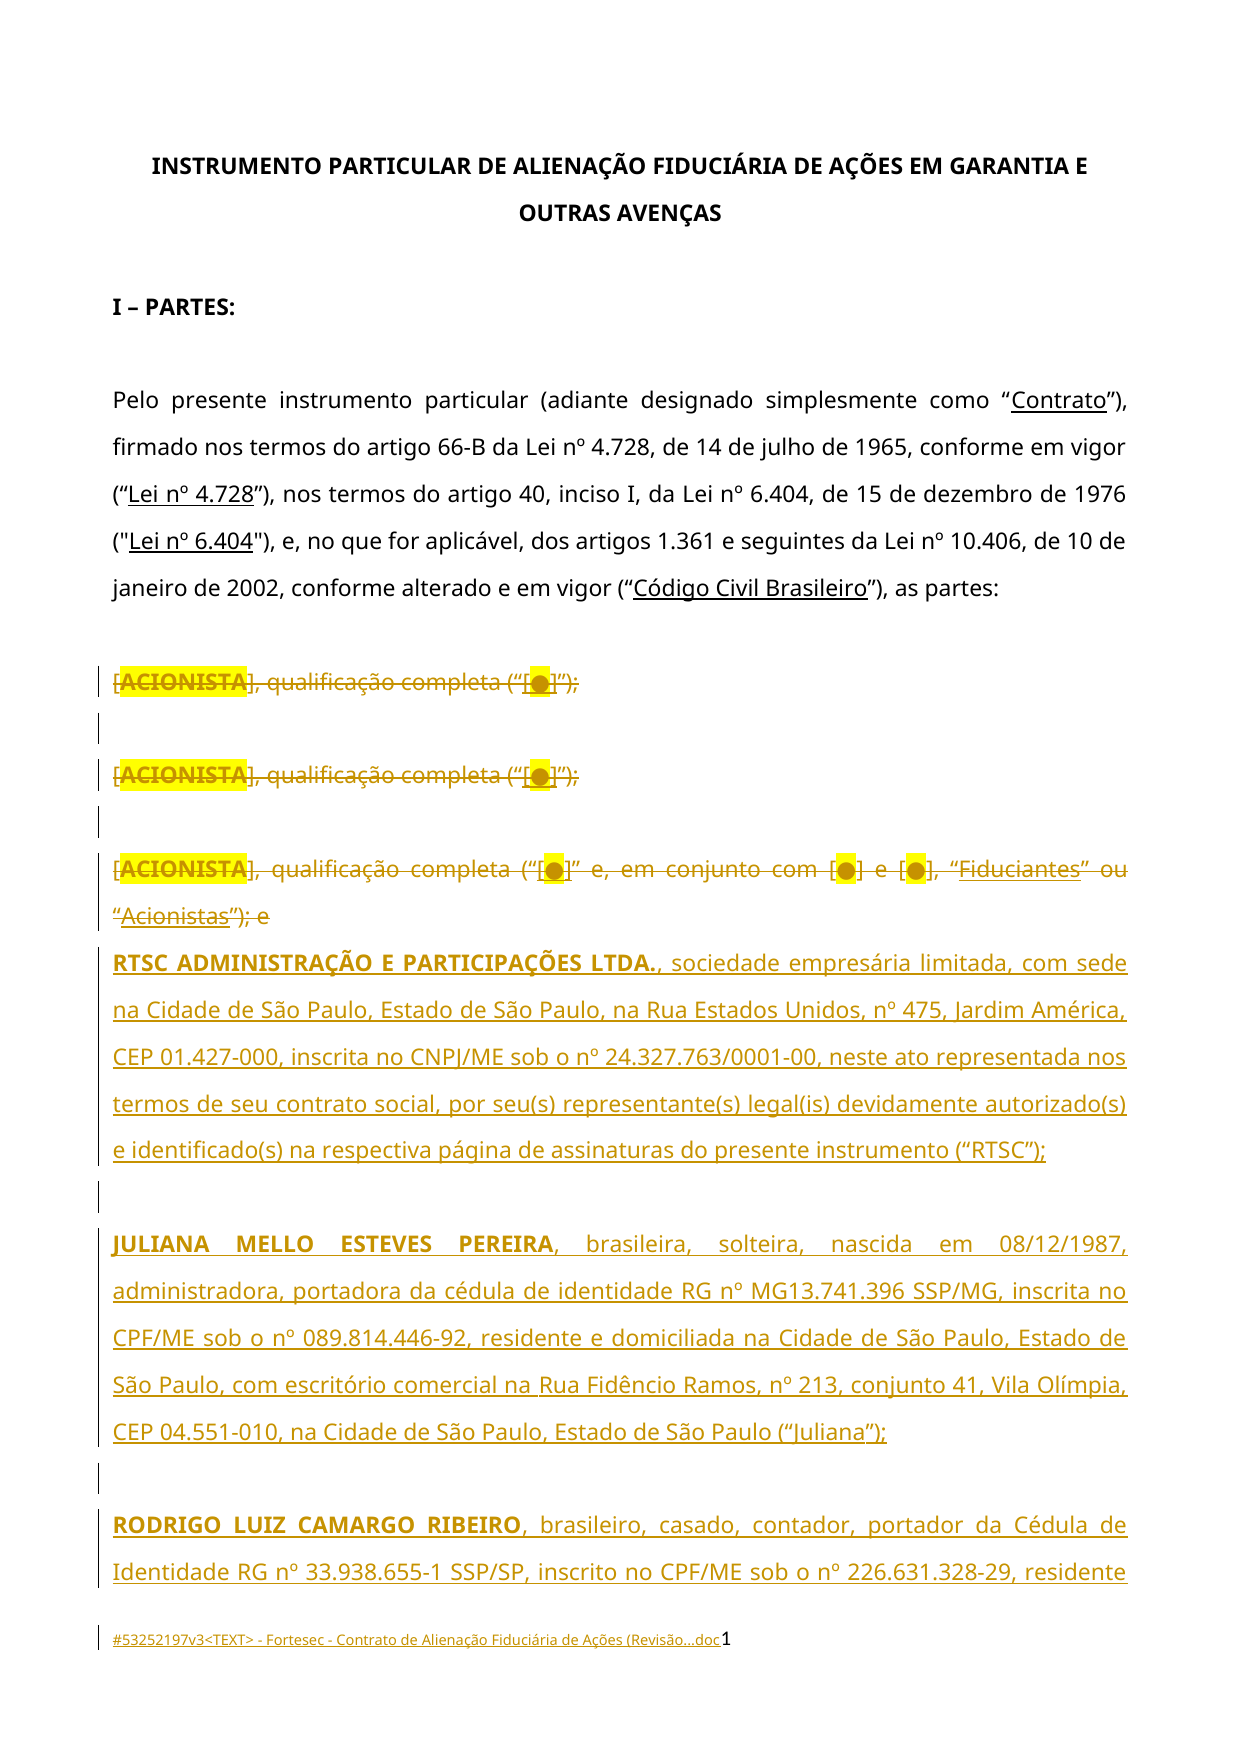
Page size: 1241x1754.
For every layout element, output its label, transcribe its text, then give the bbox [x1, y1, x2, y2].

text INSTRUMENTO PARTICULAR DE ALIENAÇÃO FIDUCIÁRIA DE AÇÕES EM GARANTIA E OUTRAS AVENÇAS [112, 150, 1128, 228]
text Pelo presente instrumento particular (adiante designado simplesmente como “Contrato”), firmado nos termos do artigo 66-B da Lei nº 4.728, de 14 de julho de 1965, conforme em vigor (“Lei nº 4.728”), nos termos do artigo 40, inciso I, da Lei nº 6.404, de 15 de dezembro de 1976 ("Lei nº 6.404"), e, no que for aplicável, dos artigos 1.361 e seguintes da Lei nº 10.406, de 10 de janeiro de 2002, conforme alterado e em vigor (“Código Civil Brasileiro”), as partes: [112, 384, 1128, 603]
subtitle I – PARTES: [112, 291, 1128, 322]
